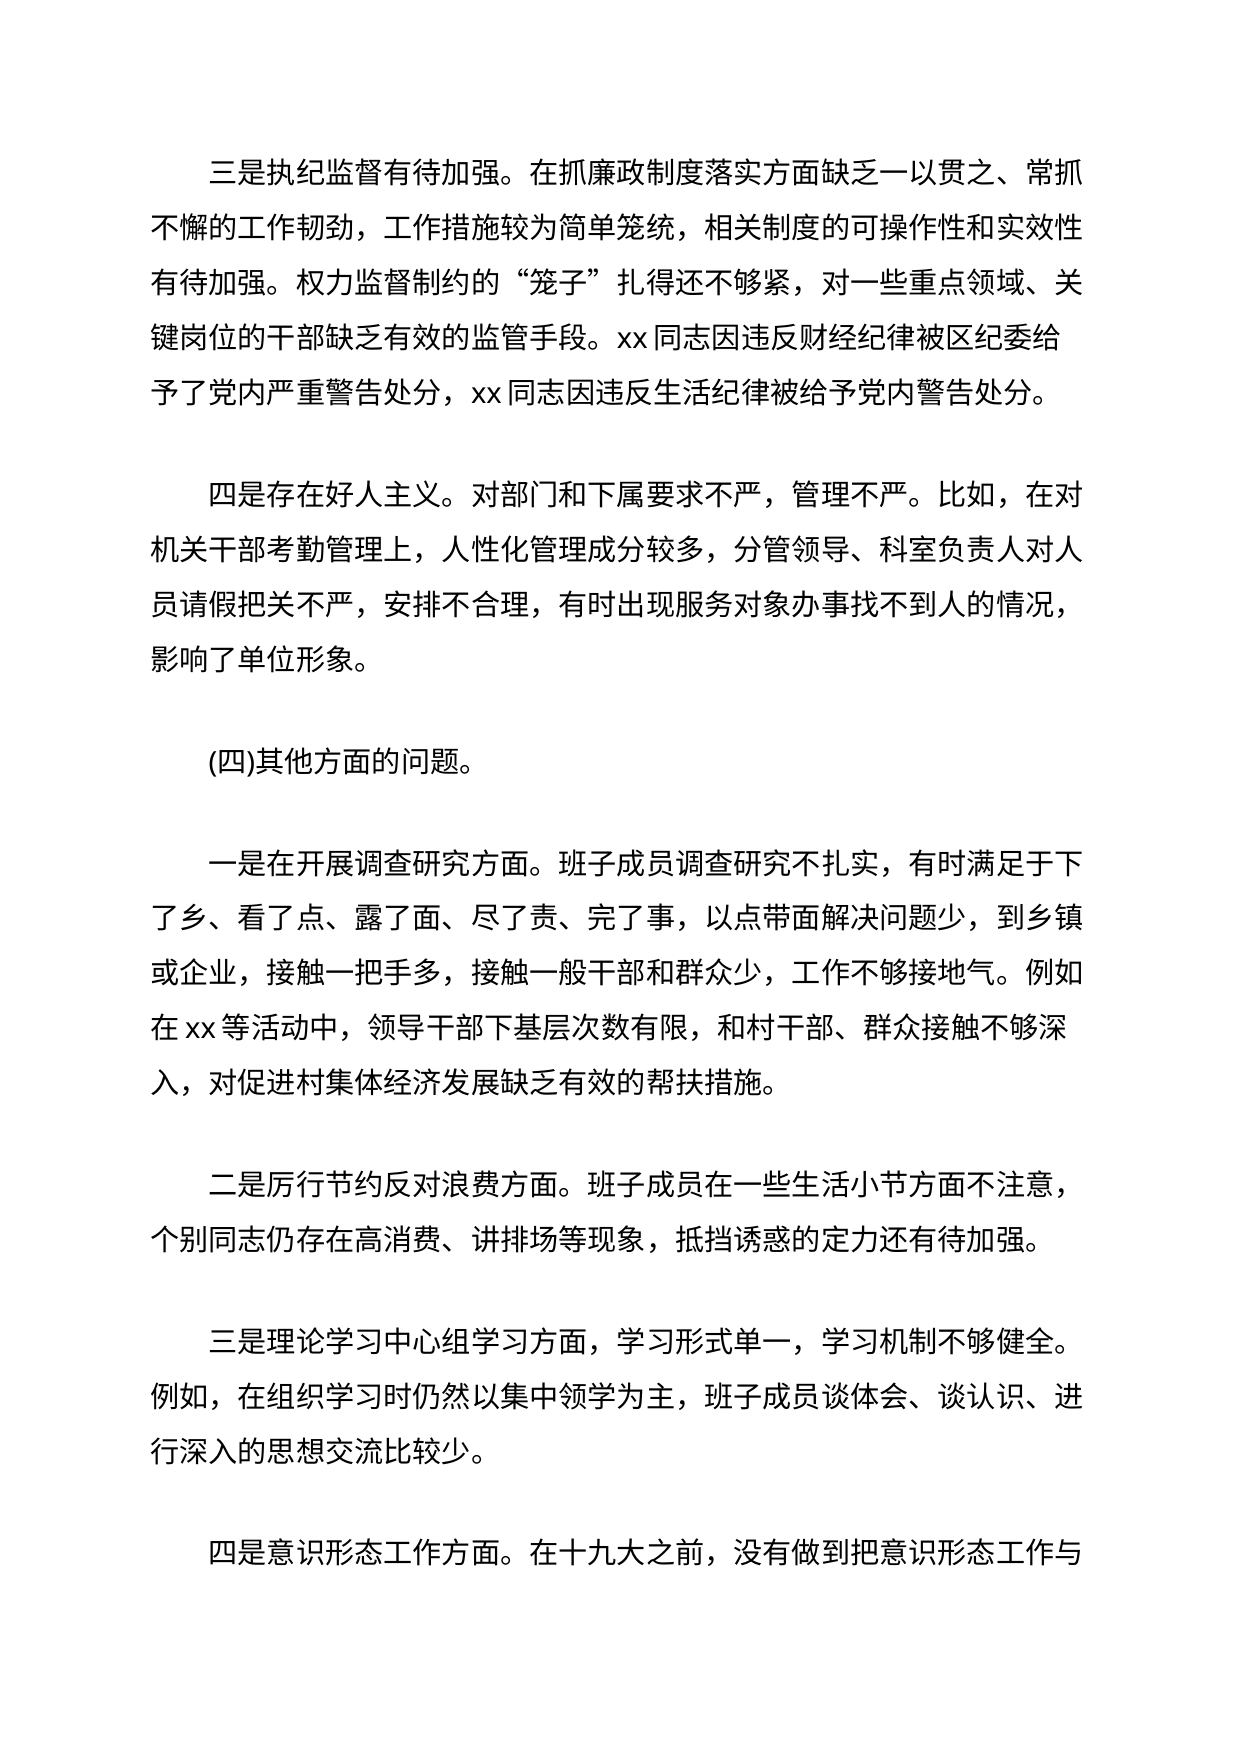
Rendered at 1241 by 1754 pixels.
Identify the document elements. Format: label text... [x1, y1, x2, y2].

text ​四是存在好人主义。对部门和下属要求不严，管理不严。比如，在对机关干部考勤管理上，人性化管理成分较多，分管领导、科室负责人对人员请假把关不严，安排不合理，有时出现服务对象办事找不到人的情况，影响了单位形象。 [150, 472, 1090, 679]
text 三是执纪监督有待加强。在抓廉政制度落实方面缺乏一以贯之、常抓不懈的工作韧劲，工作措施较为简单笼统，相关制度的可操作性和实效性有待加强。权力监督制约的“笼子”扎得还不够紧，对一些重点领域、关键岗位的干部缺乏有效的监管手段。xx同志因违反财经纪律被区纪委给予了党内严重警告处分，xx同志因违反生活纪律被给予党内警告处分。 [150, 150, 1090, 412]
text (四)其他方面的问题。 [150, 738, 1090, 781]
text 一是在开展调查研究方面。班子成员调查研究不扎实，有时满足于下了乡、看了点、露了面、尽了责、完了事，以点带面解决问题少，到乡镇或企业，接触一把手多，接触一般干部和群众少，工作不够接地气。例如在xx等活动中，领导干部下基层次数有限，和村干部、群众接触不够深入，对促进村集体经济发展缺乏有效的帮扶措施。 [150, 840, 1090, 1102]
text 二是厉行节约反对浪费方面。班子成员在一些生活小节方面不注意，个别同志仍存在高消费、讲排场等现象，抵挡诱惑的定力还有待加强。 [150, 1162, 1090, 1259]
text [150, 1530, 1090, 1572]
text 三是理论学习中心组学习方面，学习形式单一，学习机制不够健全。例如，在组织学习时仍然以集中领学为主，班子成员谈体会、谈认识、进行深入的思想交流比较少。 [150, 1318, 1090, 1470]
